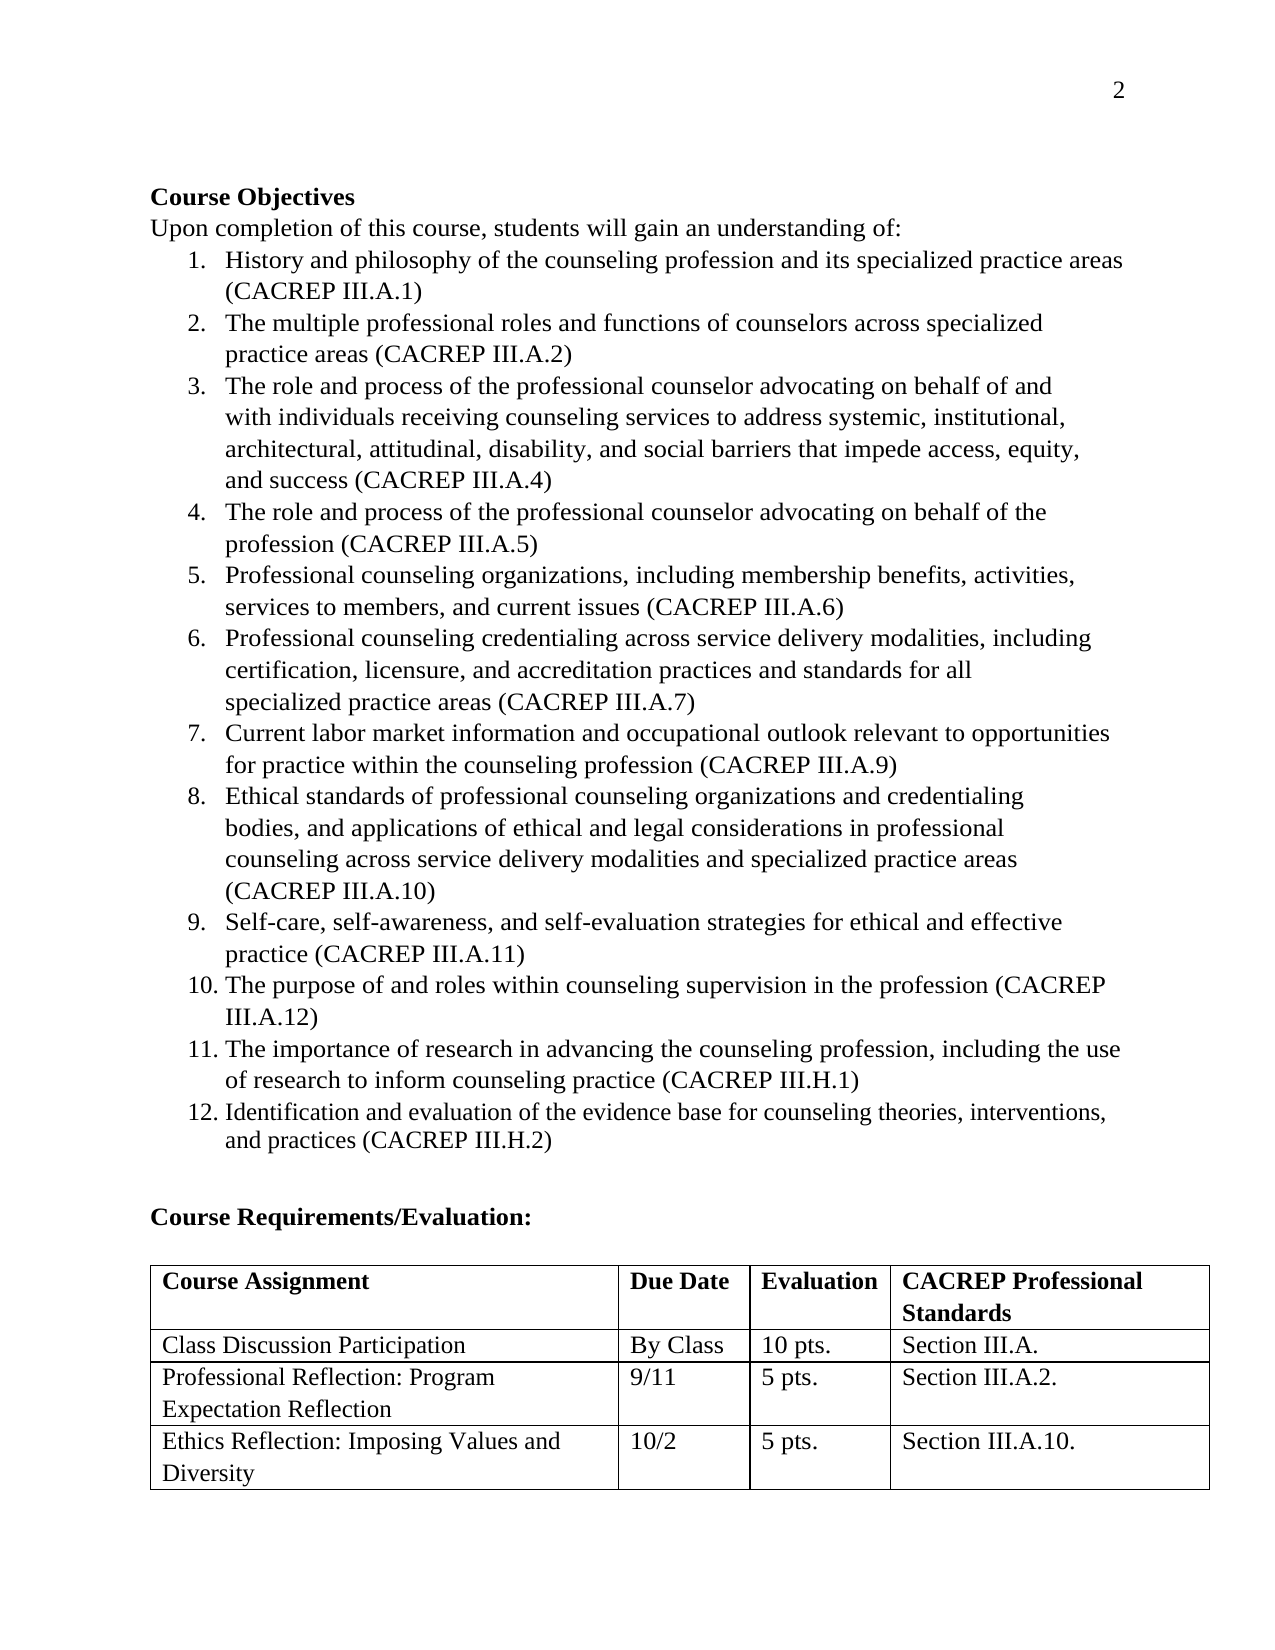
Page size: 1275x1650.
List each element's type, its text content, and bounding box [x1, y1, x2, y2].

list Self-care, self-awareness, and self-evaluation strategies for ethical and effective practice (CACREP III.A.11) [187, 907, 1086, 968]
list The importance of research in advancing the counseling profession, including the use of research to inform counseling practice (CACREP III.H.1) [187, 1034, 1125, 1094]
list Current labor market information and occupational outlook relevant to opportunities for practice within the counseling profession (CACREP III.A.9) [187, 718, 1125, 778]
table_cell Ethics Reflection: Imposing Values and Diversity [151, 1426, 618, 1489]
table_cell 9/11 [619, 1363, 749, 1425]
table_cell 5 pts. [751, 1363, 890, 1425]
table_cell 10 pts. [751, 1330, 890, 1361]
list Professional counseling credentialing across service delivery modalities, including certification, licensure, and accreditation practices and standards for all specialized practice areas (CACREP III.A.7) [187, 623, 1095, 715]
table_header Evaluation [751, 1266, 890, 1329]
list Identification and evaluation of the evidence base for counseling theories, interventions, and practices (CACREP III.H.2) [187, 1097, 1125, 1154]
table_cell Professional Reflection: Program Expectation Reflection [151, 1363, 618, 1425]
list Ethical standards of professional counseling organizations and credentialing bodies, and applications of ethical and legal considerations in professional counseling across service delivery modalities and specialized practice areas (CACREP III.A.10) [187, 781, 1103, 905]
list History and philosophy of the counseling profession and its specialized practice areas (CACREP III.A.1) [187, 245, 1125, 305]
table_header Course Assignment [151, 1266, 618, 1329]
table_cell By Class [619, 1330, 749, 1361]
table_header CACREP Professional Standards [891, 1266, 1209, 1329]
table_cell 10/2 [619, 1426, 749, 1489]
list The role and process of the professional counselor advocating on behalf of the profession (CACREP III.A.5) [187, 497, 1101, 557]
list The purpose of and roles within counseling supervision in the profession (CACREP III.A.12) [187, 971, 1125, 1031]
table_cell 5 pts. [751, 1426, 890, 1489]
text Upon completion of this course, students will gain an understanding of: [150, 213, 1097, 242]
subtitle Course Objectives [150, 182, 1125, 210]
table_header Due Date [619, 1266, 749, 1329]
table_cell Section III.A.2. [891, 1363, 1209, 1425]
list Professional counseling organizations, including membership benefits, activities, services to members, and current issues (CACREP III.A.6) [187, 560, 1095, 621]
table_cell Section III.A. [891, 1330, 1209, 1361]
list The multiple professional roles and functions of counselors across specialized practice areas (CACREP III.A.2) [187, 308, 1115, 368]
table_cell Section III.A.10. [891, 1426, 1209, 1489]
text Course Requirements/Evaluation: [150, 1202, 1125, 1231]
table_cell Class Discussion Participation [151, 1330, 618, 1361]
list The role and process of the professional counselor advocating on behalf of and with individuals receiving counseling services to address systemic, institutional, architectural, attitudinal, disability, and social barriers that impede access, equity, and success (CACREP III.A.4) [187, 371, 1086, 494]
